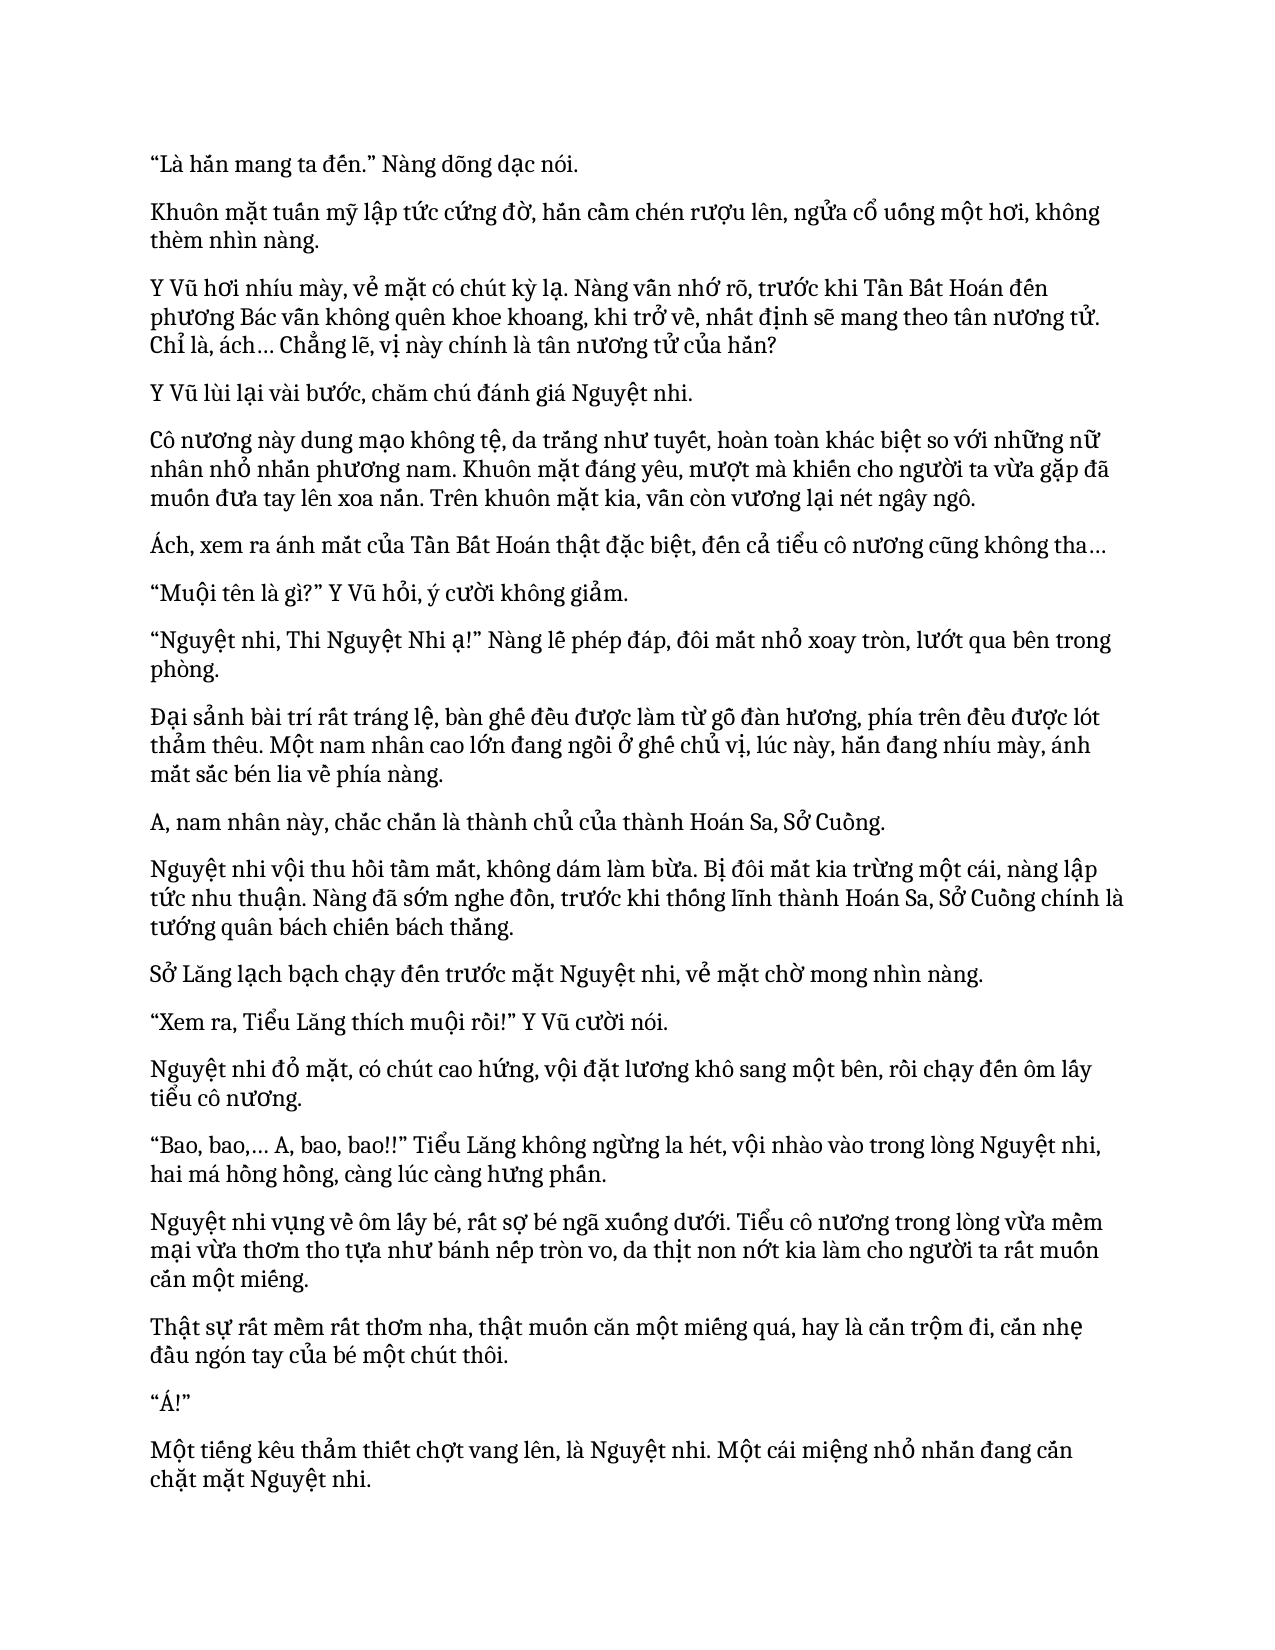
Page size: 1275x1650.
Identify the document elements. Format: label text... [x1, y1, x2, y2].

text “Muội tên là gì?” Y Vũ hỏi, ý cười không giảm. [150, 579, 1125, 607]
text A, nam nhân này, chắc chắn là thành chủ của thành Hoán Sa, Sở Cuồng. [150, 807, 1125, 836]
text Đại sảnh bài trí rất tráng lệ, bàn ghế đều được làm từ gỗ đàn hương, phía trên đều được lót thảm thêu. Một nam nhân cao lớn đang ngồi ở ghế chủ vị, lúc này, hắn đang nhíu mày, ánh mắt sắc bén lia về phía nàng. [150, 702, 1125, 789]
text Y Vũ lùi lại vài bước, chăm chú đánh giá Nguyệt nhi. [150, 379, 1125, 407]
text “Nguyệt nhi, Thi Nguyệt Nhi ạ!” Nàng lễ phép đáp, đôi mắt nhỏ xoay tròn, lướt qua bên trong phòng. [150, 626, 1125, 684]
text “Là hắn mang ta đến.” Nàng dõng dạc nói. [150, 150, 1125, 179]
text Nguyệt nhi vội thu hồi tầm mắt, không dám làm bừa. Bị đôi mắt kia trừng một cái, nàng lập tức nhu thuận. Nàng đã sớm nghe đồn, trước khi thống lĩnh thành Hoán Sa, Sở Cuồng chính là tướng quân bách chiến bách thắng. [150, 855, 1125, 941]
text Thật sự rất mềm rất thơm nha, thật muốn căn một miếng quá, hay là cắn trộm đi, cắn nhẹ đầu ngón tay của bé một chút thôi. [150, 1312, 1125, 1370]
text Sở Lăng lạch bạch chạy đến trước mặt Nguyệt nhi, vẻ mặt chờ mong nhìn nàng. [150, 960, 1125, 989]
text Nguyệt nhi vụng về ôm lấy bé, rất sợ bé ngã xuống dưới. Tiểu cô nương trong lòng vừa mềm mại vừa thơm tho tựa như bánh nếp tròn vo, da thịt non nớt kia làm cho người ta rất muốn cắn một miếng. [150, 1207, 1125, 1294]
text “Xem ra, Tiểu Lăng thích muội rồi!” Y Vũ cười nói. [150, 1007, 1125, 1036]
text “Á!” [150, 1389, 1125, 1417]
text Nguyệt nhi đỏ mặt, có chút cao hứng, vội đặt lương khô sang một bên, rồi chạy đến ôm lấy tiểu cô nương. [150, 1055, 1125, 1112]
text Y Vũ hơi nhíu mày, vẻ mặt có chút kỳ lạ. Nàng vẫn nhớ rõ, trước khi Tần Bất Hoán đến phương Bác vẫn không quên khoe khoang, khi trở về, nhất định sẽ mang theo tân nương tử. Chỉ là, ách… Chẳng lẽ, vị này chính là tân nương tử của hắn? [150, 274, 1125, 360]
text Một tiếng kêu thảm thiết chợt vang lên, là Nguyệt nhi. Một cái miệng nhỏ nhắn đang cắn chặt mặt Nguyệt nhi. [150, 1436, 1125, 1494]
text Ách, xem ra ánh mắt của Tần Bất Hoán thật đặc biệt, đến cả tiểu cô nương cũng không tha… [150, 531, 1125, 560]
text Cô nương này dung mạo không tệ, da trắng như tuyết, hoàn toàn khác biệt so với những nữ nhân nhỏ nhắn phương nam. Khuôn mặt đáng yêu, mượt mà khiến cho người ta vừa gặp đã muốn đưa tay lên xoa nắn. Trên khuôn mặt kia, vẫn còn vương lại nét ngây ngô. [150, 426, 1125, 512]
text “Bao, bao,… A, bao, bao!!” Tiểu Lăng không ngừng la hét, vội nhào vào trong lòng Nguyệt nhi, hai má hồng hồng, càng lúc càng hưng phấn. [150, 1131, 1125, 1189]
text Khuôn mặt tuấn mỹ lập tức cứng đờ, hắn cầm chén rượu lên, ngửa cổ uống một hơi, không thèm nhìn nàng. [150, 197, 1125, 255]
